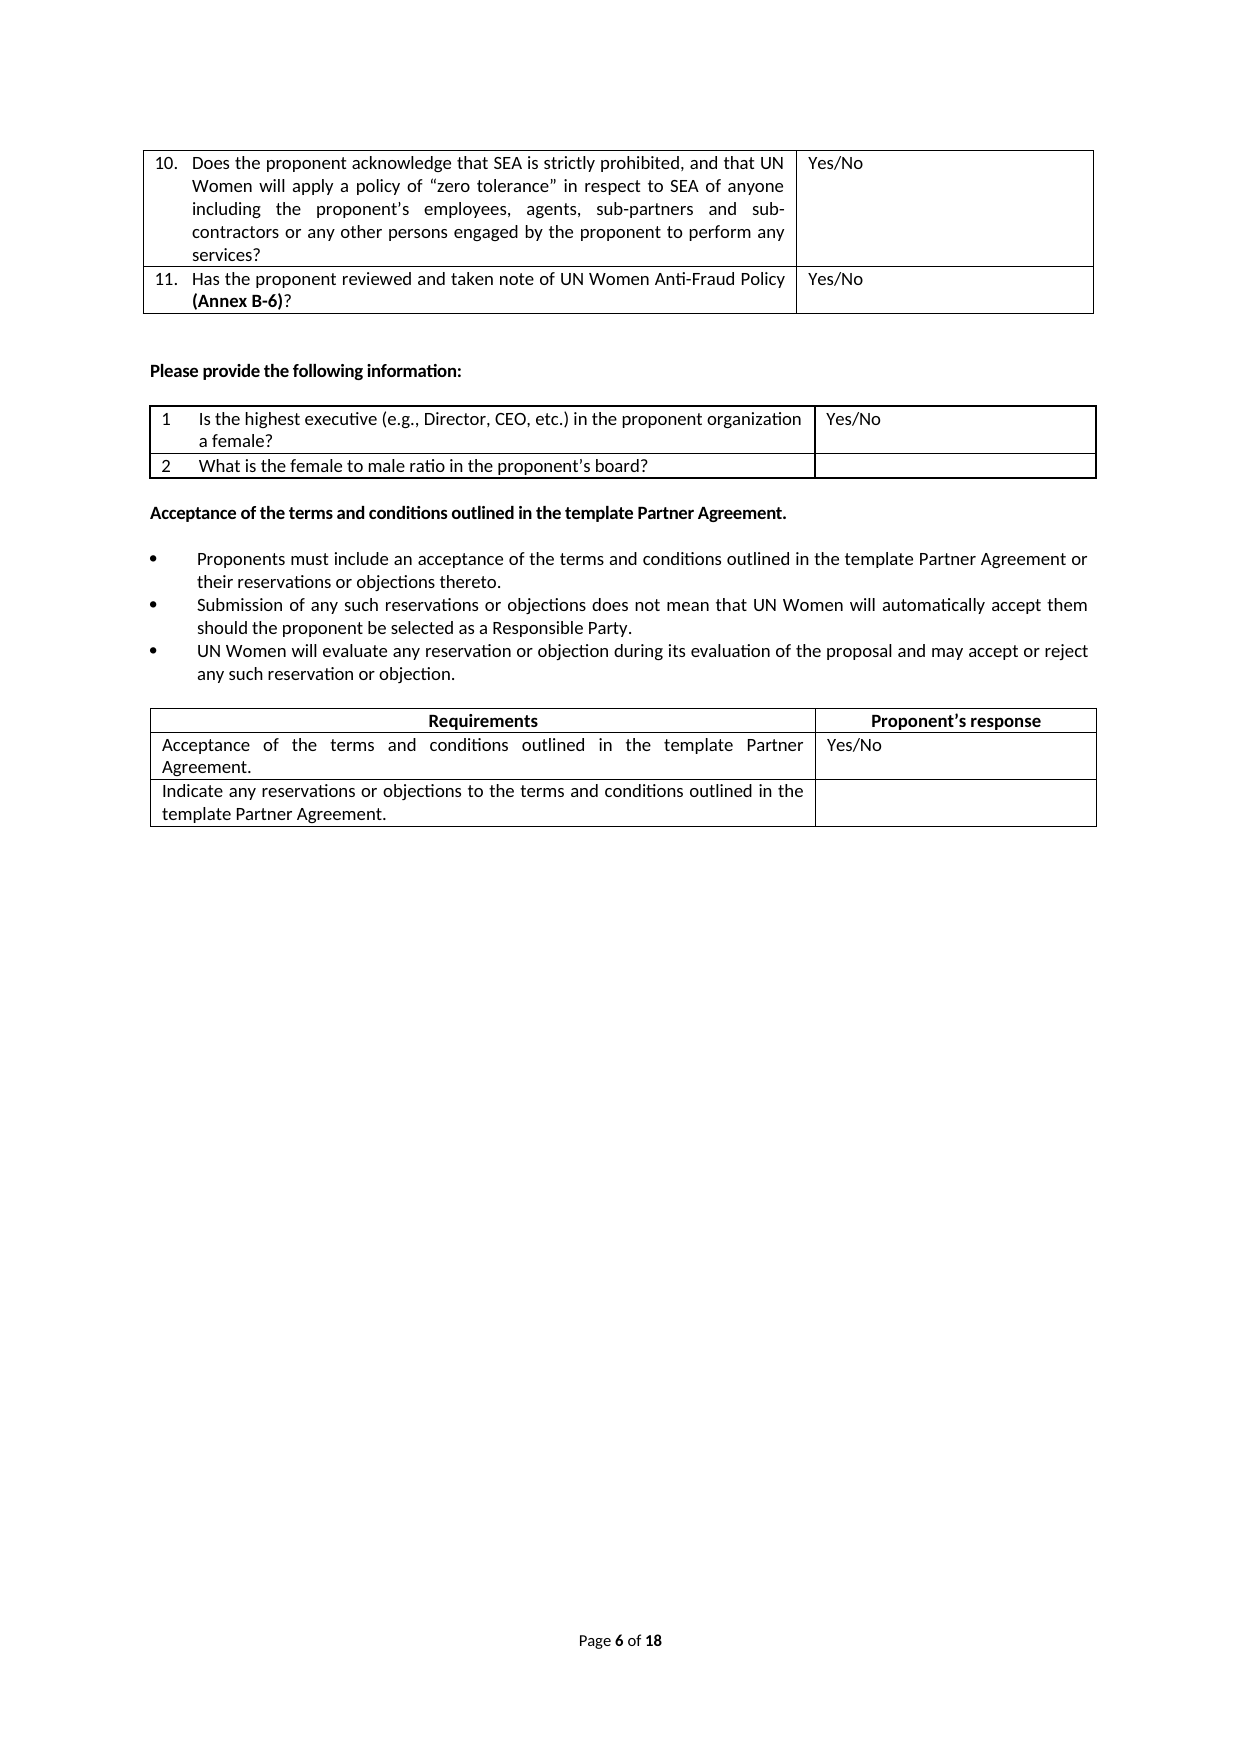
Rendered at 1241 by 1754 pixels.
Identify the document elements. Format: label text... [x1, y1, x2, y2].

text Acceptance of the terms and conditions outlined in the template Partner Agreement. [150, 502, 1090, 524]
table_cell Acceptance of the terms and conditions outlined in the template Partner Agreement. [151, 733, 815, 779]
table_cell What is the female to male ratio in the proponent’s board? [151, 454, 814, 477]
table_header Is the highest executive (e.g., Director, CEO, etc.) in the proponent organization a female? [151, 407, 814, 453]
table_header Proponent’s response [816, 709, 1096, 732]
list Submission of any such reservations or objections does not mean that UN Women will automatically accept them should the proponent be selected as a Responsible Party. [150, 593, 1090, 639]
table_cell Indicate any reservations or objections to the terms and conditions outlined in the template Partner Agreement. [151, 780, 815, 826]
table_cell Yes/No [816, 733, 1096, 779]
table_cell Yes/No [797, 151, 1093, 266]
list Proponents must include an acceptance of the terms and conditions outlined in the template Partner Agreement or their reservations or objections thereto. [150, 547, 1090, 593]
table_cell [816, 454, 1095, 477]
table_cell Does the proponent acknowledge that SEA is strictly prohibited, and that UN Women will apply a policy of “zero tolerance” in respect to SEA of anyone including the proponent’s employees, agents, sub-partners and sub-contractors or any other persons engaged by the proponent to perform any services? [144, 151, 796, 266]
table_header Yes/No [816, 407, 1095, 453]
list UN Women will evaluate any reservation or objection during its evaluation of the proposal and may accept or reject any such reservation or objection. [150, 639, 1090, 685]
table_cell Has the proponent reviewed and taken note of UN Women Anti-Fraud Policy (Annex B-6)? [144, 267, 796, 312]
table_cell [816, 780, 1096, 826]
table_cell Yes/No [797, 267, 1093, 312]
table_header Requirements [151, 709, 815, 732]
text Please provide the following information: [150, 359, 1090, 382]
